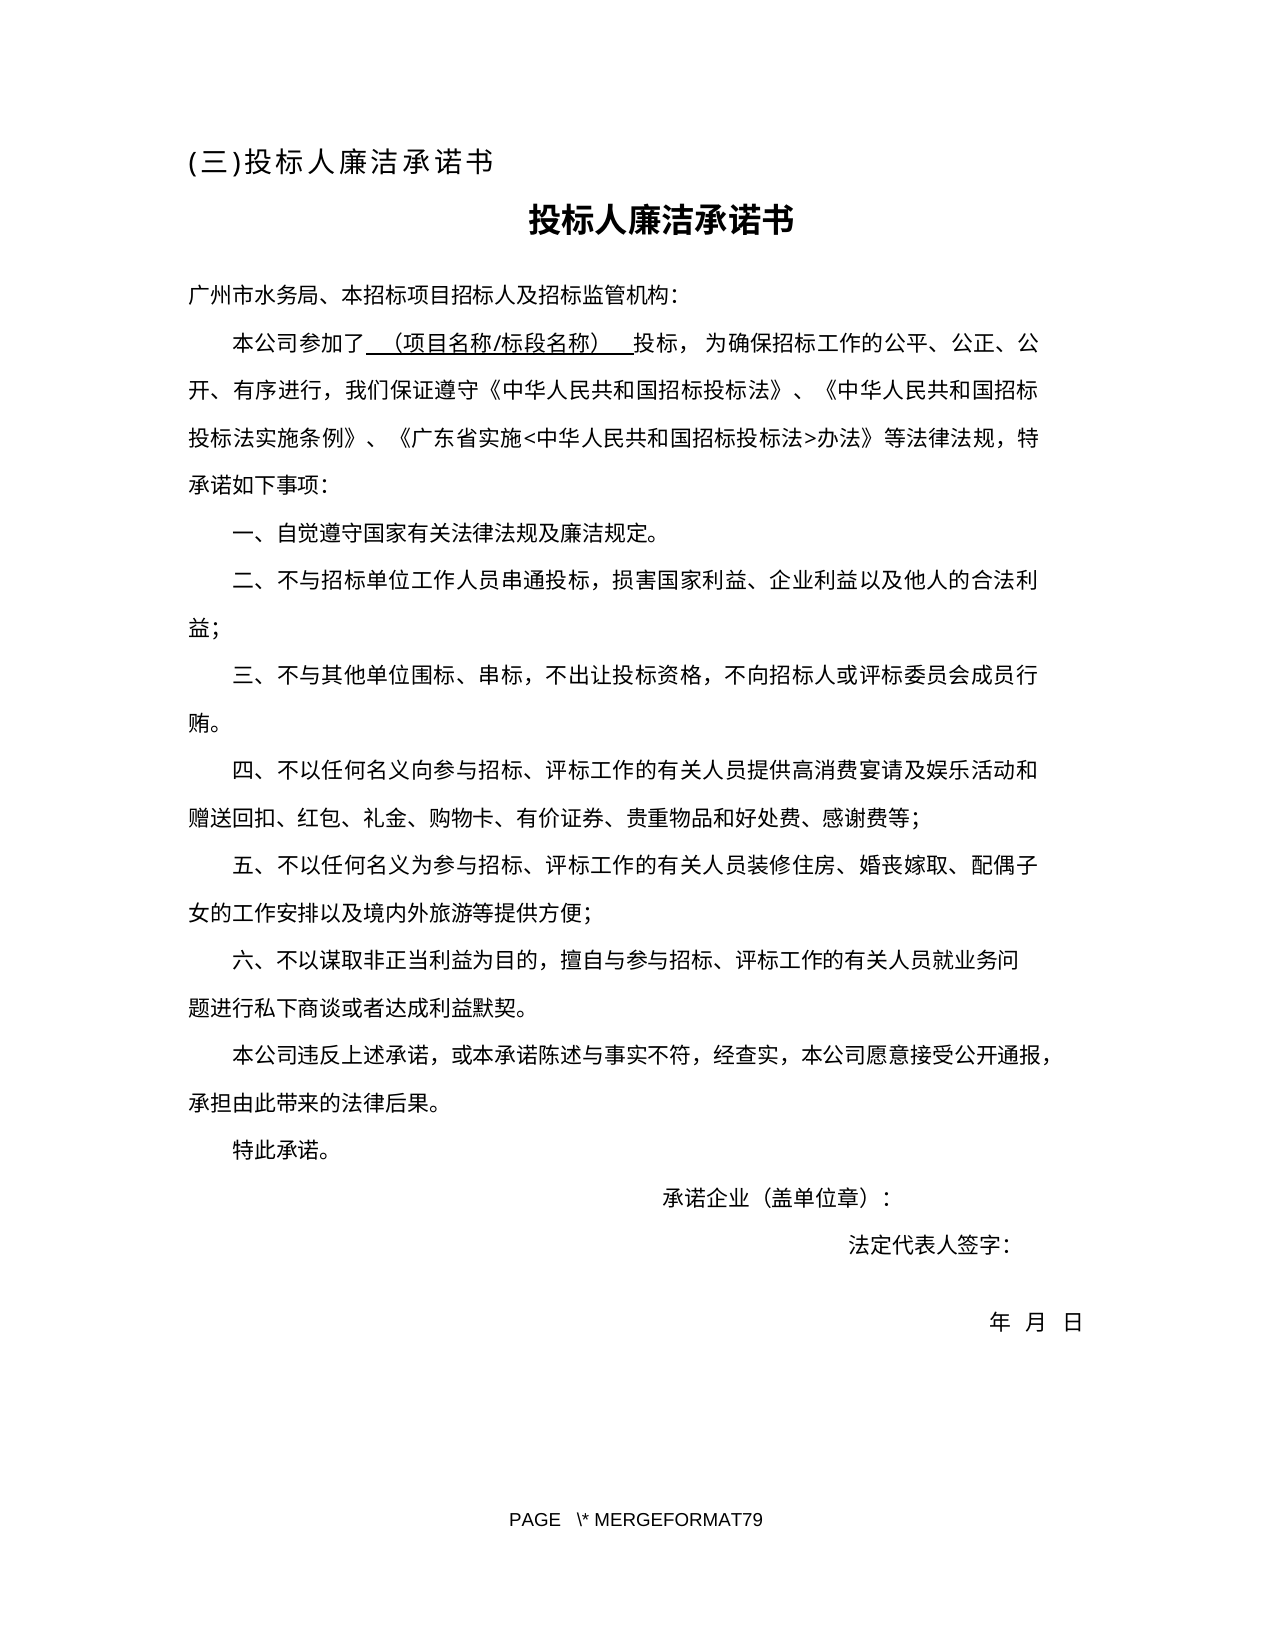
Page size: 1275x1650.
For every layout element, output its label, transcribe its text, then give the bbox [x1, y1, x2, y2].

text 本公司参加了 （项目名称/标段名称） 投标， 为确保招标工作的公平、公正、公开、有序进行，我们保证遵守《中华人民共和国招标投标法》、《中华人民共和国招标投标法实施条例》、《广东省实施<中华人民共和国招标投标法>办法》等法律法规，特承诺如下事项： [188, 326, 1040, 500]
text 广州市水务局、本招标项目招标人及招标监管机构： [188, 278, 1084, 310]
text 特此承诺。 [188, 1133, 1084, 1165]
text 投标人廉洁承诺书 [188, 193, 1084, 242]
text 承诺企业（盖单位章）： [188, 1181, 932, 1213]
text 三、不与其他单位围标、串标，不出让投标资格，不向招标人或评标委员会成员行贿。 [188, 658, 1040, 738]
text 六、不以谋取非正当利益为目的，擅自与参与招标、评标工作的有关人员就业务问题进行私下商谈或者达成利益默契。 [188, 943, 1040, 1023]
text 本公司违反上述承诺，或本承诺陈述与事实不符，经查实，本公司愿意接受公开通报，承担由此带来的法律后果。 [188, 1038, 1084, 1118]
text 法定代表人签字： [188, 1228, 1084, 1260]
text 二、不与招标单位工作人员串通投标，损害国家利益、企业利益以及他人的合法利益； [188, 563, 1040, 643]
text 五、不以任何名义为参与招标、评标工作的有关人员装修住房、婚丧嫁取、配偶子女的工作安排以及境内外旅游等提供方便； [188, 848, 1040, 928]
text 年 月 日 [188, 1305, 1084, 1337]
text (三)投标人廉洁承诺书 [188, 140, 1084, 181]
text 四、不以任何名义向参与招标、评标工作的有关人员提供高消费宴请及娱乐活动和赠送回扣、红包、礼金、购物卡、有价证券、贵重物品和好处费、感谢费等； [188, 753, 1040, 833]
text 一、自觉遵守国家有关法律法规及廉洁规定。 [188, 516, 1040, 548]
